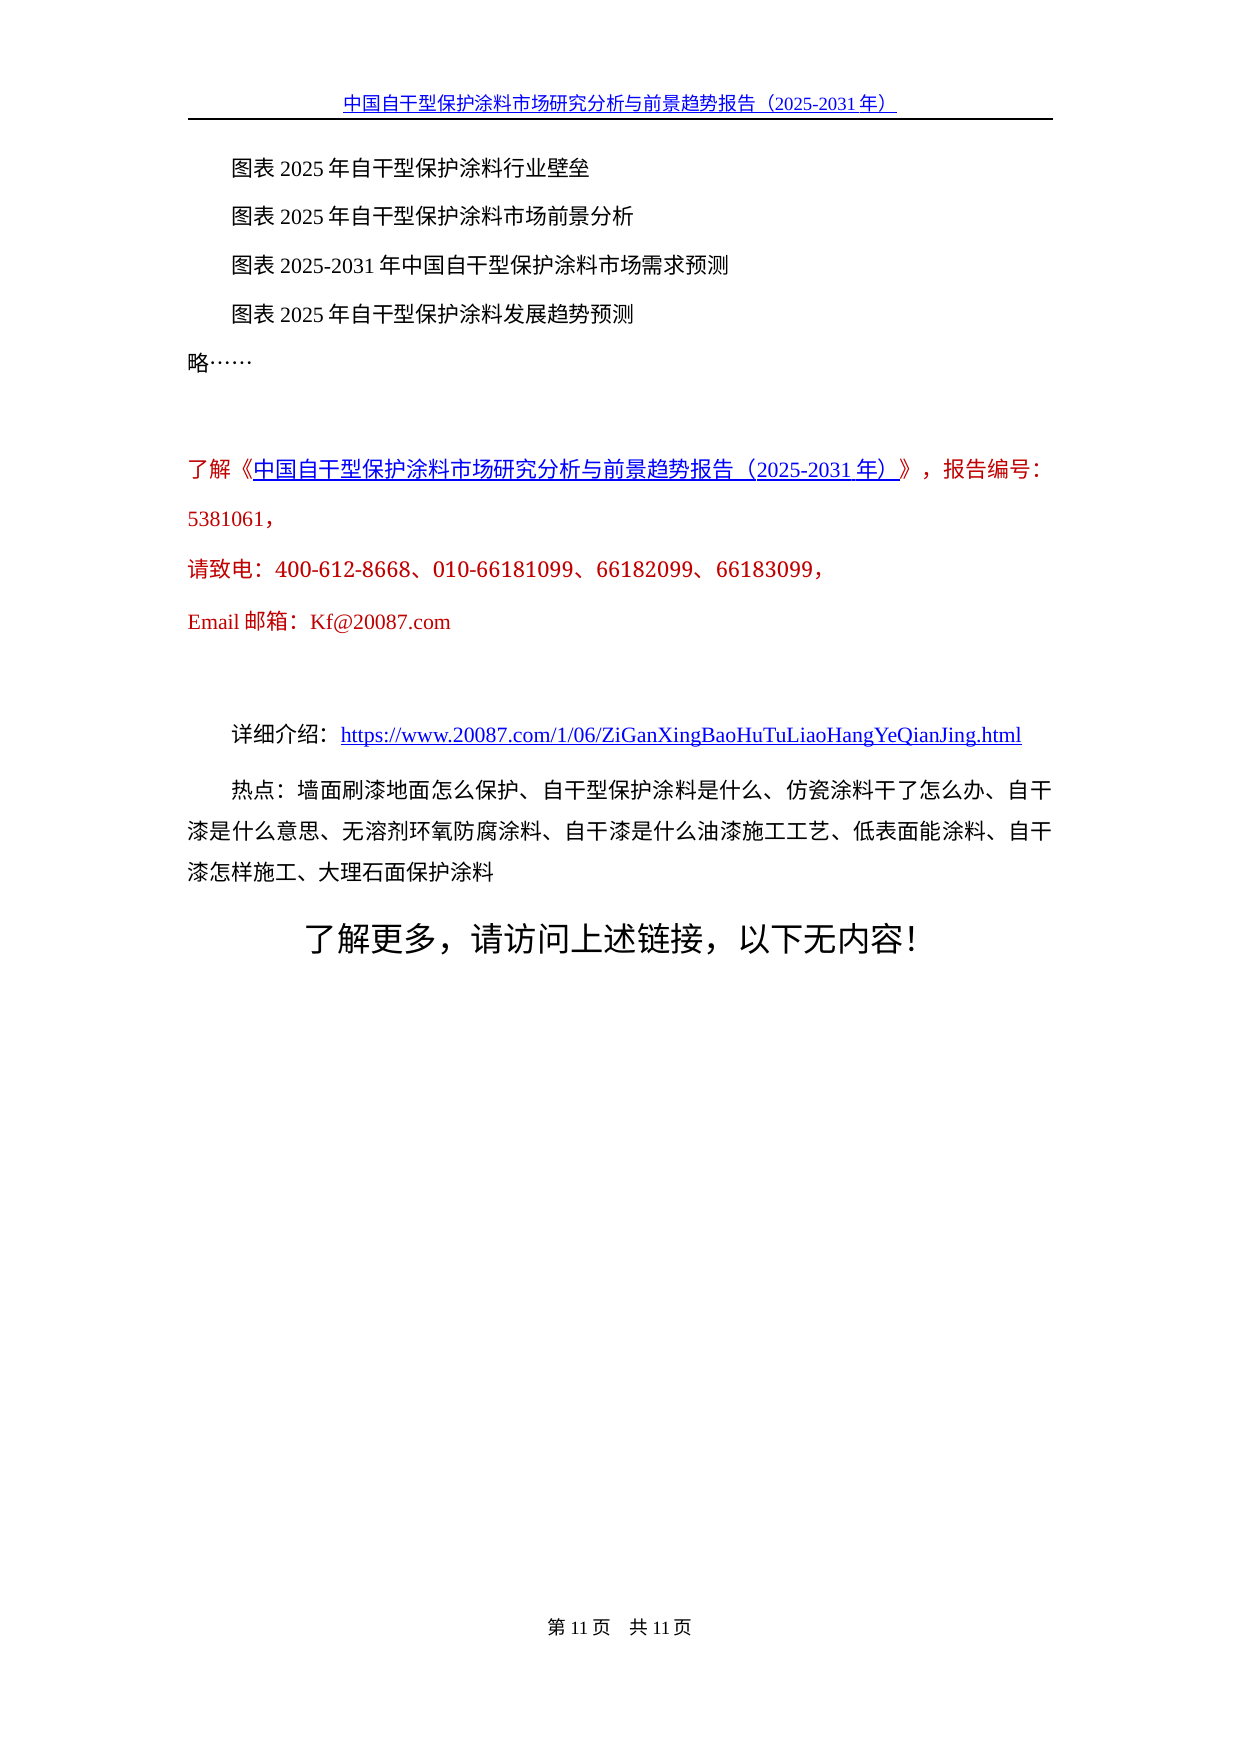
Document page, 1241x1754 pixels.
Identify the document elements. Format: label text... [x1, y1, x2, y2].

text 了解《中国自干型保护涂料市场研究分析与前景趋势报告（2025-2031年）》，报告编号：5381061， [187, 452, 1053, 533]
title 了解更多，请访问上述链接，以下无内容！ [187, 904, 1053, 969]
text 详细介绍：https://www.20087.com/1/06/ZiGanXingBaoHuTuLiaoHangYeQianJing.html [187, 716, 1053, 749]
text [187, 150, 1053, 378]
text 热点：墙面刷漆地面怎么保护、自干型保护涂料是什么、仿瓷涂料干了怎么办、自干漆是什么意思、无溶剂环氧防腐涂料、自干漆是什么油漆施工工艺、低表面能涂料、自干漆怎样施工、大理石面保护涂料 [187, 773, 1053, 887]
text 请致电：400-612-8668、010-66181099、66182099、66183099， [187, 552, 1053, 584]
text Email邮箱：Kf@20087.com [187, 603, 1053, 636]
